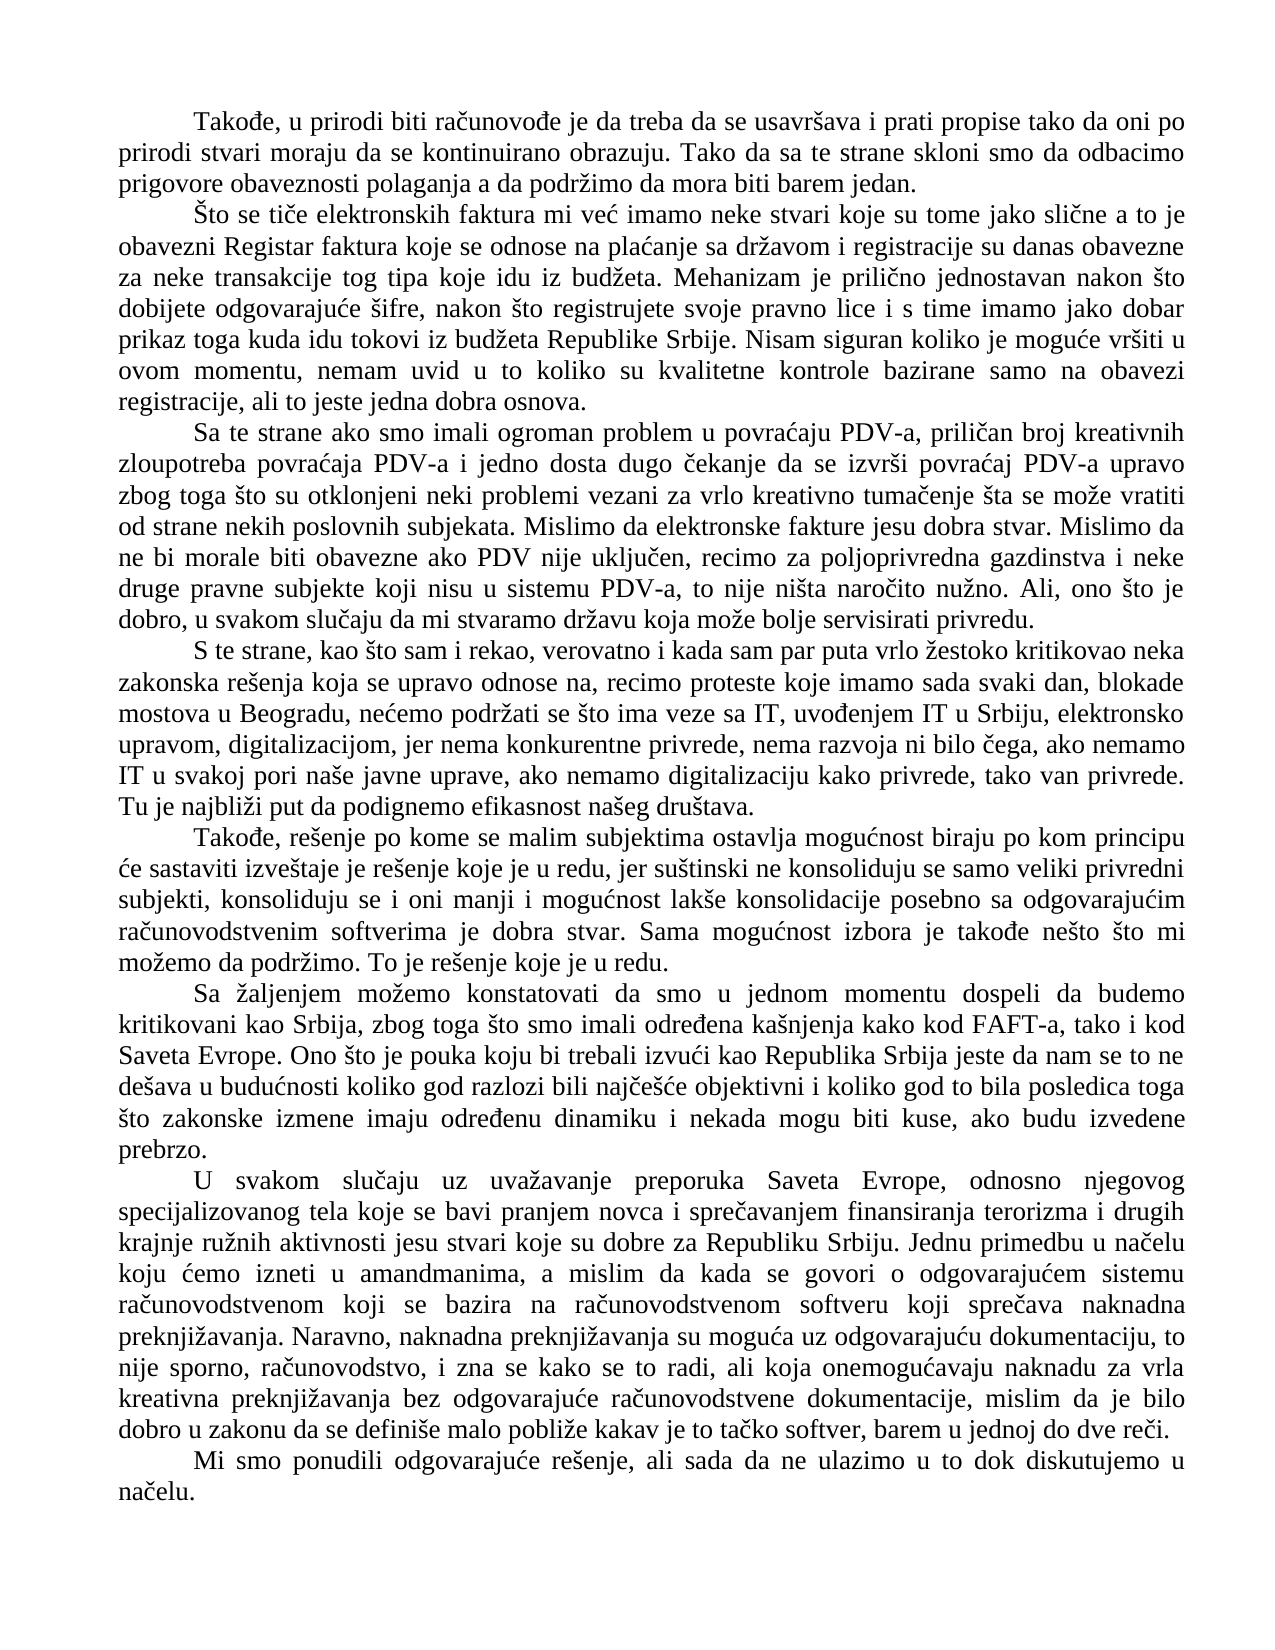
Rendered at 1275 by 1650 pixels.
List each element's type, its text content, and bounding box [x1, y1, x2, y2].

text Sa te strane ako smo imali ogroman problem u povraćaju PDV-a, priličan broj kreativnih zloupotreba povraćaja PDV-a i jedno dosta dugo čekanje da se izvrši povraćaj PDV-a upravo zbog toga što su otklonjeni neki problemi vezani za vrlo kreativno tumačenje šta se može vratiti od strane nekih poslovnih subjekata. Mislimo da elektronske fakture jesu dobra stvar. Mislimo da ne bi morale biti obavezne ako PDV nije uključen, recimo za poljoprivredna gazdinstva i neke druge pravne subjekte koji nisu u sistemu PDV-a, to nije ništa naročito nužno. Ali, ono što je dobro, u svakom slučaju da mi stvaramo državu koja može bolje servisirati privredu. [118, 416, 1186, 634]
text S te strane, kao što sam i rekao, verovatno i kada sam par puta vrlo žestoko kritikovao neka zakonska rešenja koja se upravo odnose na, recimo proteste koje imamo sada svaki dan, blokade mostova u Beogradu, nećemo podržati se što ima veze sa IT, uvođenjem IT u Srbiju, elektronsko upravom, digitalizacijom, jer nema konkurentne privrede, nema razvoja ni bilo čega, ako nemamo IT u svakoj pori naše javne uprave, ako nemamo digitalizaciju kako privrede, tako van privrede. Tu je najbliži put da podignemo efikasnost našeg društava. [118, 634, 1186, 821]
text Mi smo ponudili odgovarajuće rešenje, ali sada da ne ulazimo u to dok diskutujemo u načelu. [118, 1444, 1186, 1507]
text Što se tiče elektronskih faktura mi već imamo neke stvari koje su tome jako slične a to je obavezni Registar faktura koje se odnose na plaćanje sa državom i registracije su danas obavezne za neke transakcije tog tipa koje idu iz budžeta. Mehanizam je prilično jednostavan nakon što dobijete odgovarajuće šifre, nakon što registrujete svoje pravno lice i s time imamo jako dobar prikaz toga kuda idu tokovi iz budžeta Republike Srbije. Nisam siguran koliko je moguće vršiti u ovom momentu, nemam uvid u to koliko su kvalitetne kontrole bazirane samo na obavezi registracije, ali to jeste jedna dobra osnova. [118, 198, 1186, 416]
text U svakom slučaju uz uvažavanje preporuka Saveta Evrope, odnosno njegovog specijalizovanog tela koje se bavi pranjem novca i sprečavanjem finansiranja terorizma i drugih krajnje ružnih aktivnosti jesu stvari koje su dobre za Republiku Srbiju. Jednu primedbu u načelu koju ćemo izneti u amandmanima, a mislim da kada se govori o odgovarajućem sistemu računovodstvenom koji se bazira na računovodstvenom softveru koji sprečava naknadna preknjižavanja. Naravno, naknadna preknjižavanja su moguća uz odgovarajuću dokumentaciju, to nije sporno, računovodstvo, i zna se kako se to radi, ali koja onemogućavaju naknadu za vrla kreativna preknjižavanja bez odgovarajuće računovodstvene dokumentacije, mislim da je bilo dobro u zakonu da se definiše malo pobliže kakav je to tačko softver, barem u jednoj do dve reči. [118, 1164, 1186, 1444]
text Sa žaljenjem možemo konstatovati da smo u jednom momentu dospeli da budemo kritikovani kao Srbija, zbog toga što smo imali određena kašnjenja kako kod FAFT-a, tako i kod Saveta Evrope. Ono što je pouka koju bi trebali izvući kao Republika Srbija jeste da nam se to ne dešava u budućnosti koliko god razlozi bili najčešće objektivni i koliko god to bila posledica toga što zakonske izmene imaju određenu dinamiku i nekada mogu biti kuse, ako budu izvedene prebrzo. [118, 977, 1186, 1164]
text Takođe, rešenje po kome se malim subjektima ostavlja mogućnost biraju po kom principu će sastaviti izveštaje je rešenje koje je u redu, jer suštinski ne konsoliduju se samo veliki privredni subjekti, konsoliduju se i oni manji i mogućnost lakše konsolidacije posebno sa odgovarajućim računovodstvenim softverima je dobra stvar. Sama mogućnost izbora je takođe nešto što mi možemo da podržimo. To je rešenje koje je u redu. [118, 821, 1186, 977]
text Takođe, u prirodi biti računovođe je da treba da se usavršava i prati propise tako da oni po prirodi stvari moraju da se kontinuirano obrazuju. Tako da sa te strane skloni smo da odbacimo prigovore obaveznosti polaganja a da podržimo da mora biti barem jedan. [118, 105, 1186, 198]
